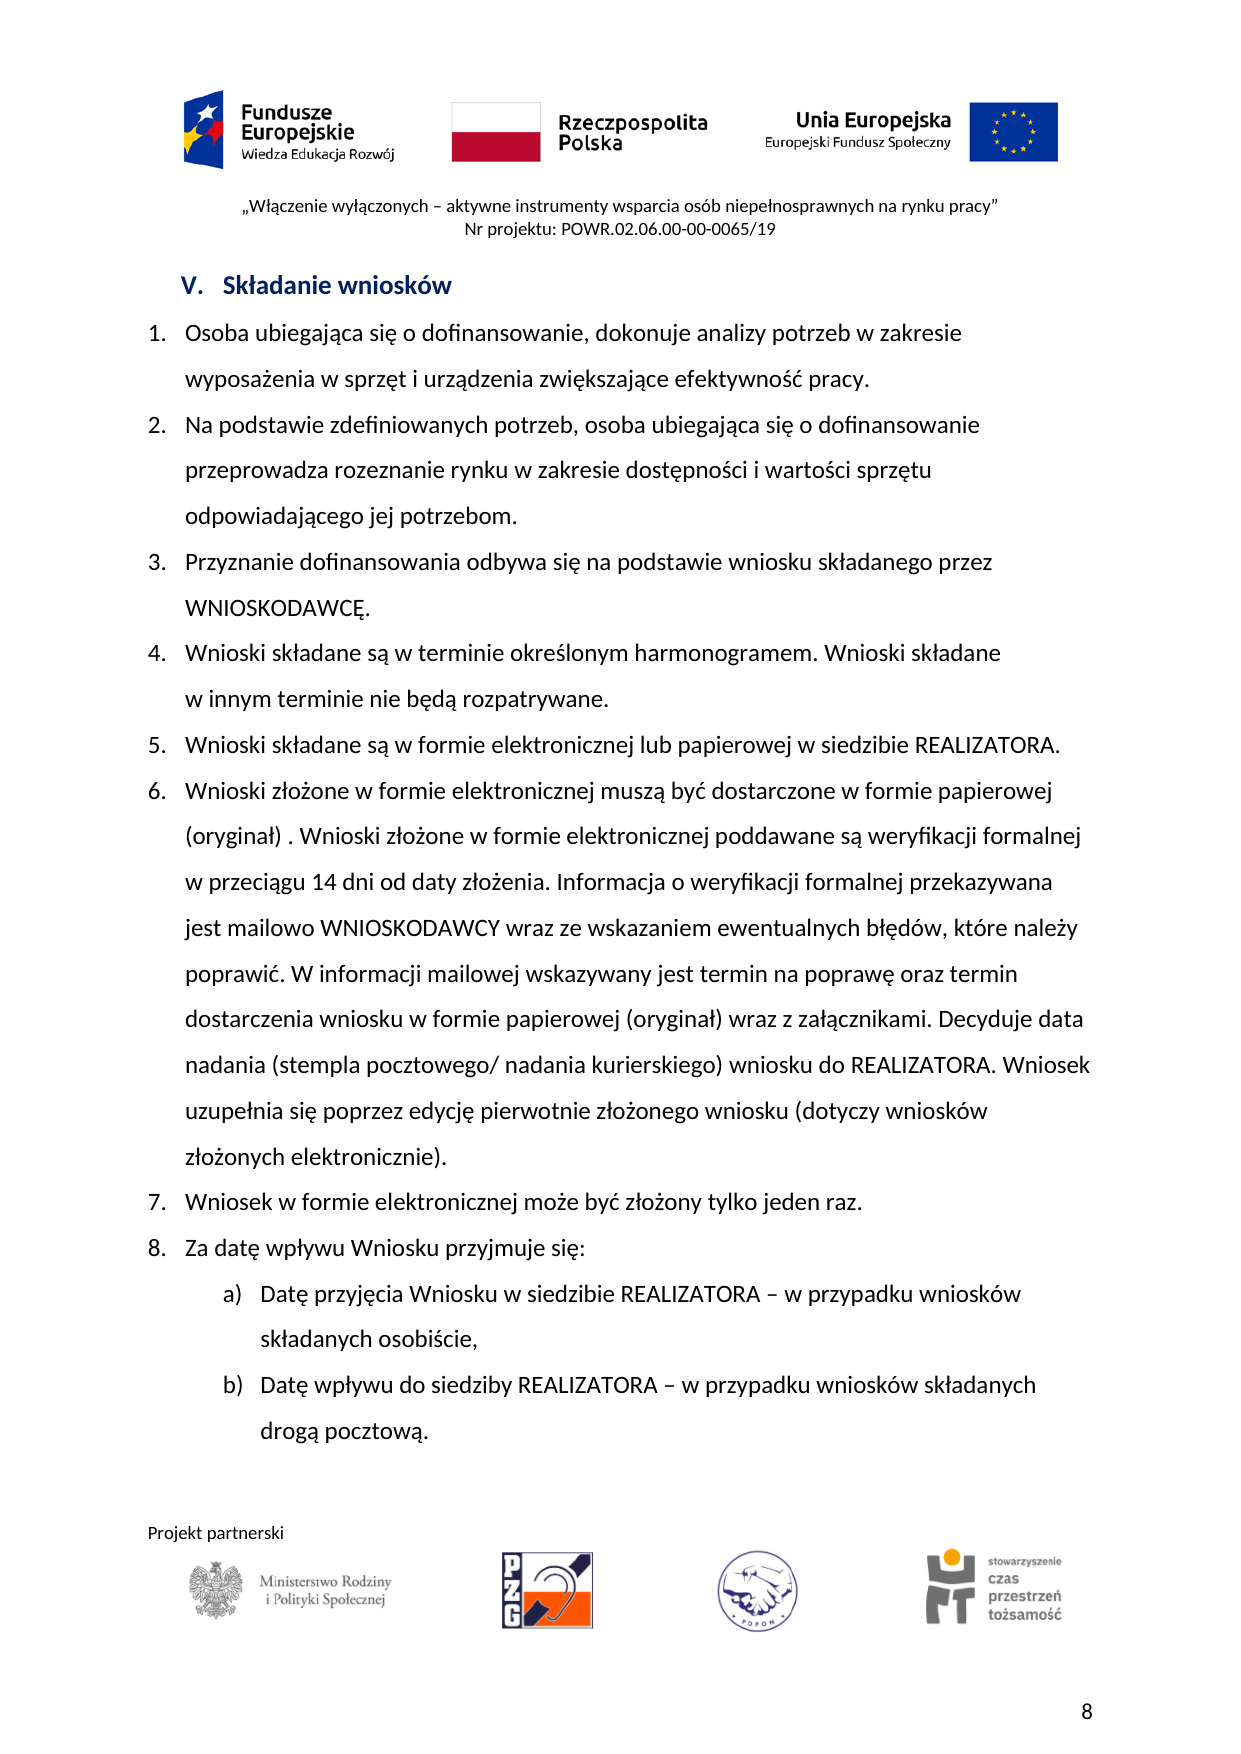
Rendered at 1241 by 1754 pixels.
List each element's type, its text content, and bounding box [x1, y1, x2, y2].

list Za datę wpływu Wniosku przyjmuje się: [148, 1232, 1093, 1263]
picture [147, 73, 1093, 195]
list Wnioski składane są w formie elektronicznej lub papierowej w siedzibie REALIZATORA. [148, 729, 1093, 759]
list Wniosek w formie elektronicznej może być złożony tylko jeden raz. [148, 1186, 1093, 1217]
list Wnioski złożone w formie elektronicznej muszą być dostarczone w formie papierowej (oryginał) . Wnioski złożone w formie elektronicznej poddawane są weryfikacji formalnej w przeciągu 14 dni od daty złożenia. Informacja o weryfikacji formalnej przekazywana jest mailowo WNIOSKODAWCY wraz ze wskazaniem ewentualnych błędów, które należy poprawić. W informacji mailowej wskazywany jest termin na poprawę oraz termin dostarczenia wniosku w formie papierowej (oryginał) wraz z załącznikami. Decyduje data nadania (stempla pocztowego/ nadania kurierskiego) wniosku do REALIZATORA. Wniosek uzupełnia się poprzez edycję pierwotnie złożonego wniosku (dotyczy wniosków złożonych elektronicznie). [148, 775, 1093, 1171]
list Na podstawie zdefiniowanych potrzeb, osoba ubiegająca się o dofinansowanie przeprowadza rozeznanie rynku w zakresie dostępności i wartości sprzętu odpowiadającego jej potrzebom. [148, 409, 1093, 531]
picture [147, 1544, 1093, 1641]
list Datę wpływu do siedziby REALIZATORA – w przypadku wniosków składanych drogą pocztową. [223, 1369, 1093, 1446]
list Osoba ubiegająca się o dofinansowanie, dokonuje analizy potrzeb w zakresie wyposażenia w sprzęt i urządzenia zwiększające efektywność pracy. [148, 317, 1093, 394]
list Wnioski składane są w terminie określonym harmonogramem. Wnioski składane w innym terminie nie będą rozpatrywane. [148, 638, 1093, 714]
list Przyznanie dofinansowania odbywa się na podstawie wniosku składanego przez WNIOSKODAWCĘ. [148, 546, 1093, 622]
list Datę przyjęcia Wniosku w siedzibie REALIZATORA – w przypadku wniosków składanych osobiście, [223, 1278, 1093, 1354]
subtitle Składanie wniosków [204, 268, 1093, 301]
